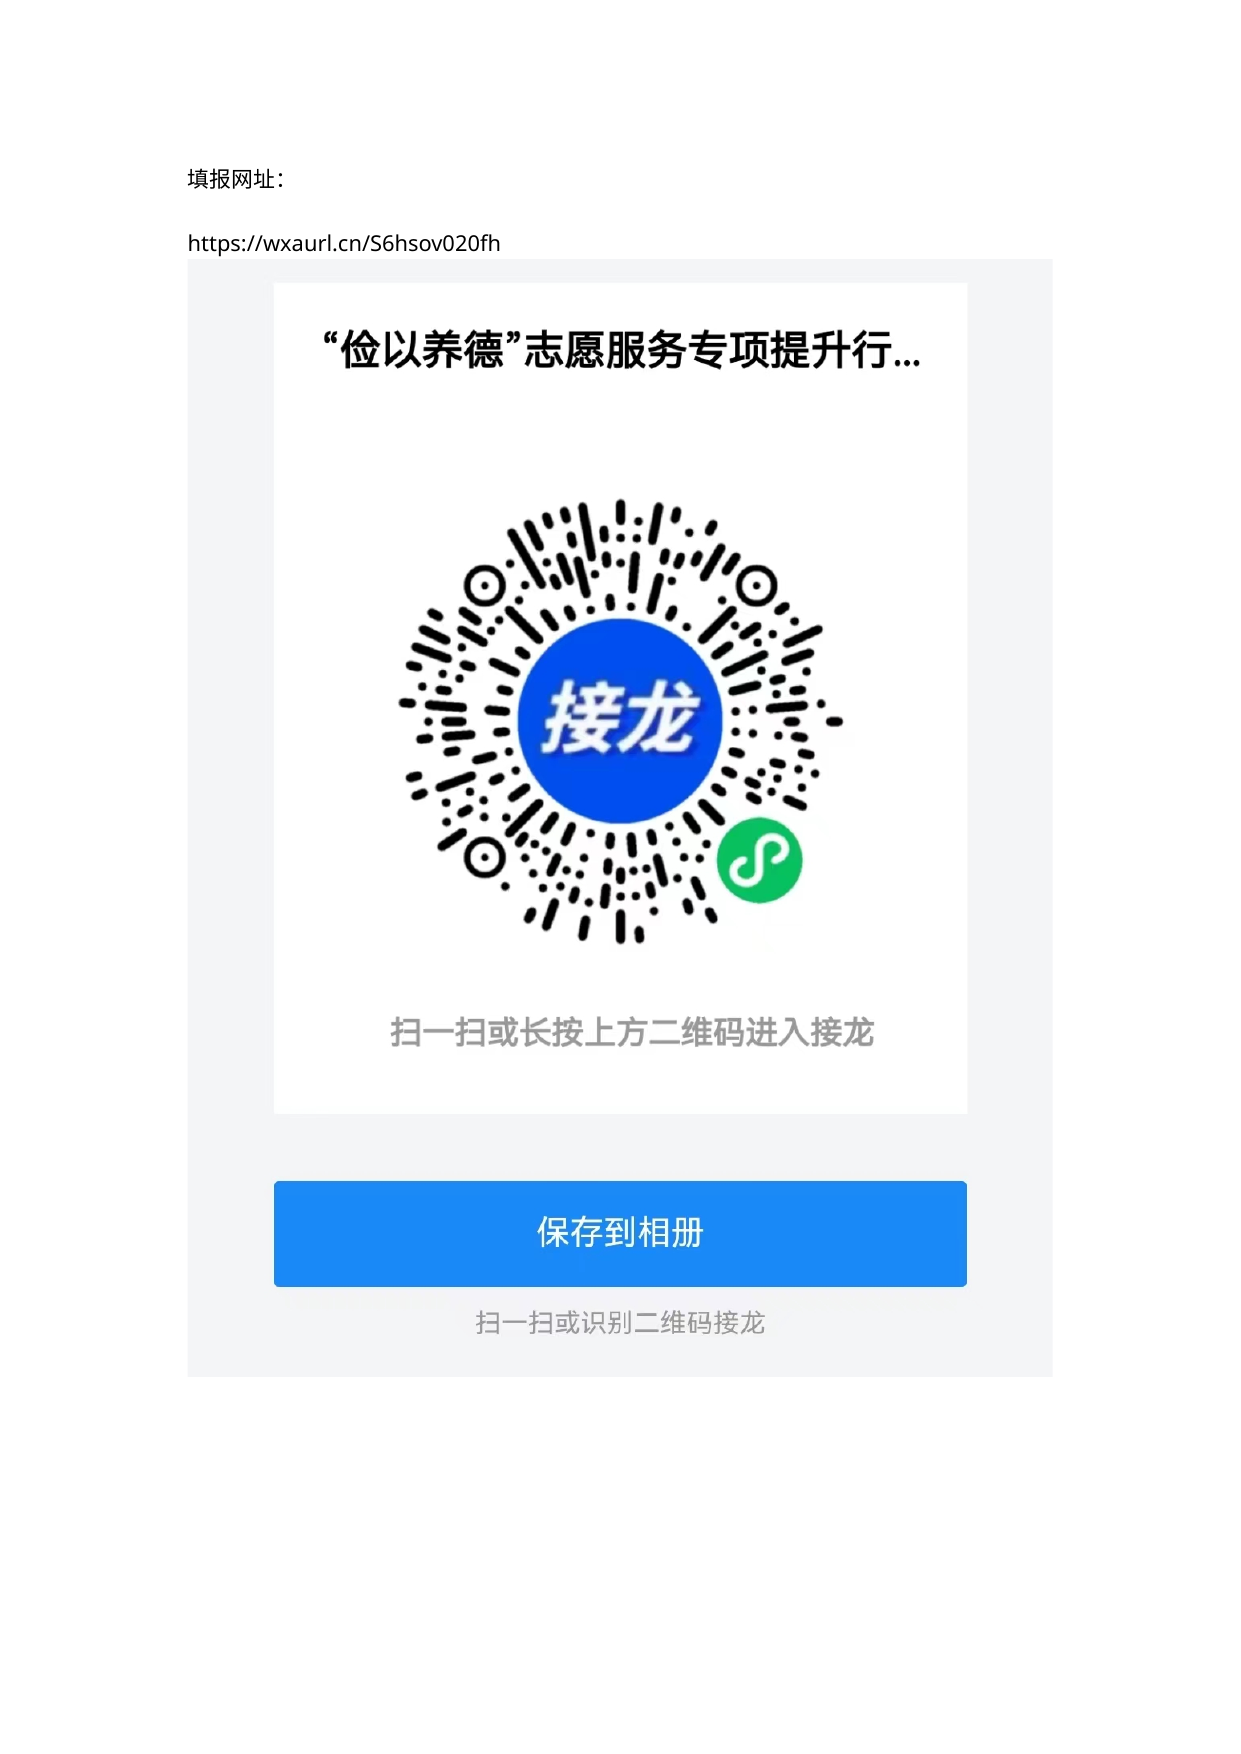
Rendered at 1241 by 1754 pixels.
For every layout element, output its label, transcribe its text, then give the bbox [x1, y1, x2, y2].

text 填报网址： [187, 162, 1053, 194]
picture [187, 259, 1053, 1377]
text https://wxaurl.cn/S6hsov020fh [187, 227, 1053, 259]
